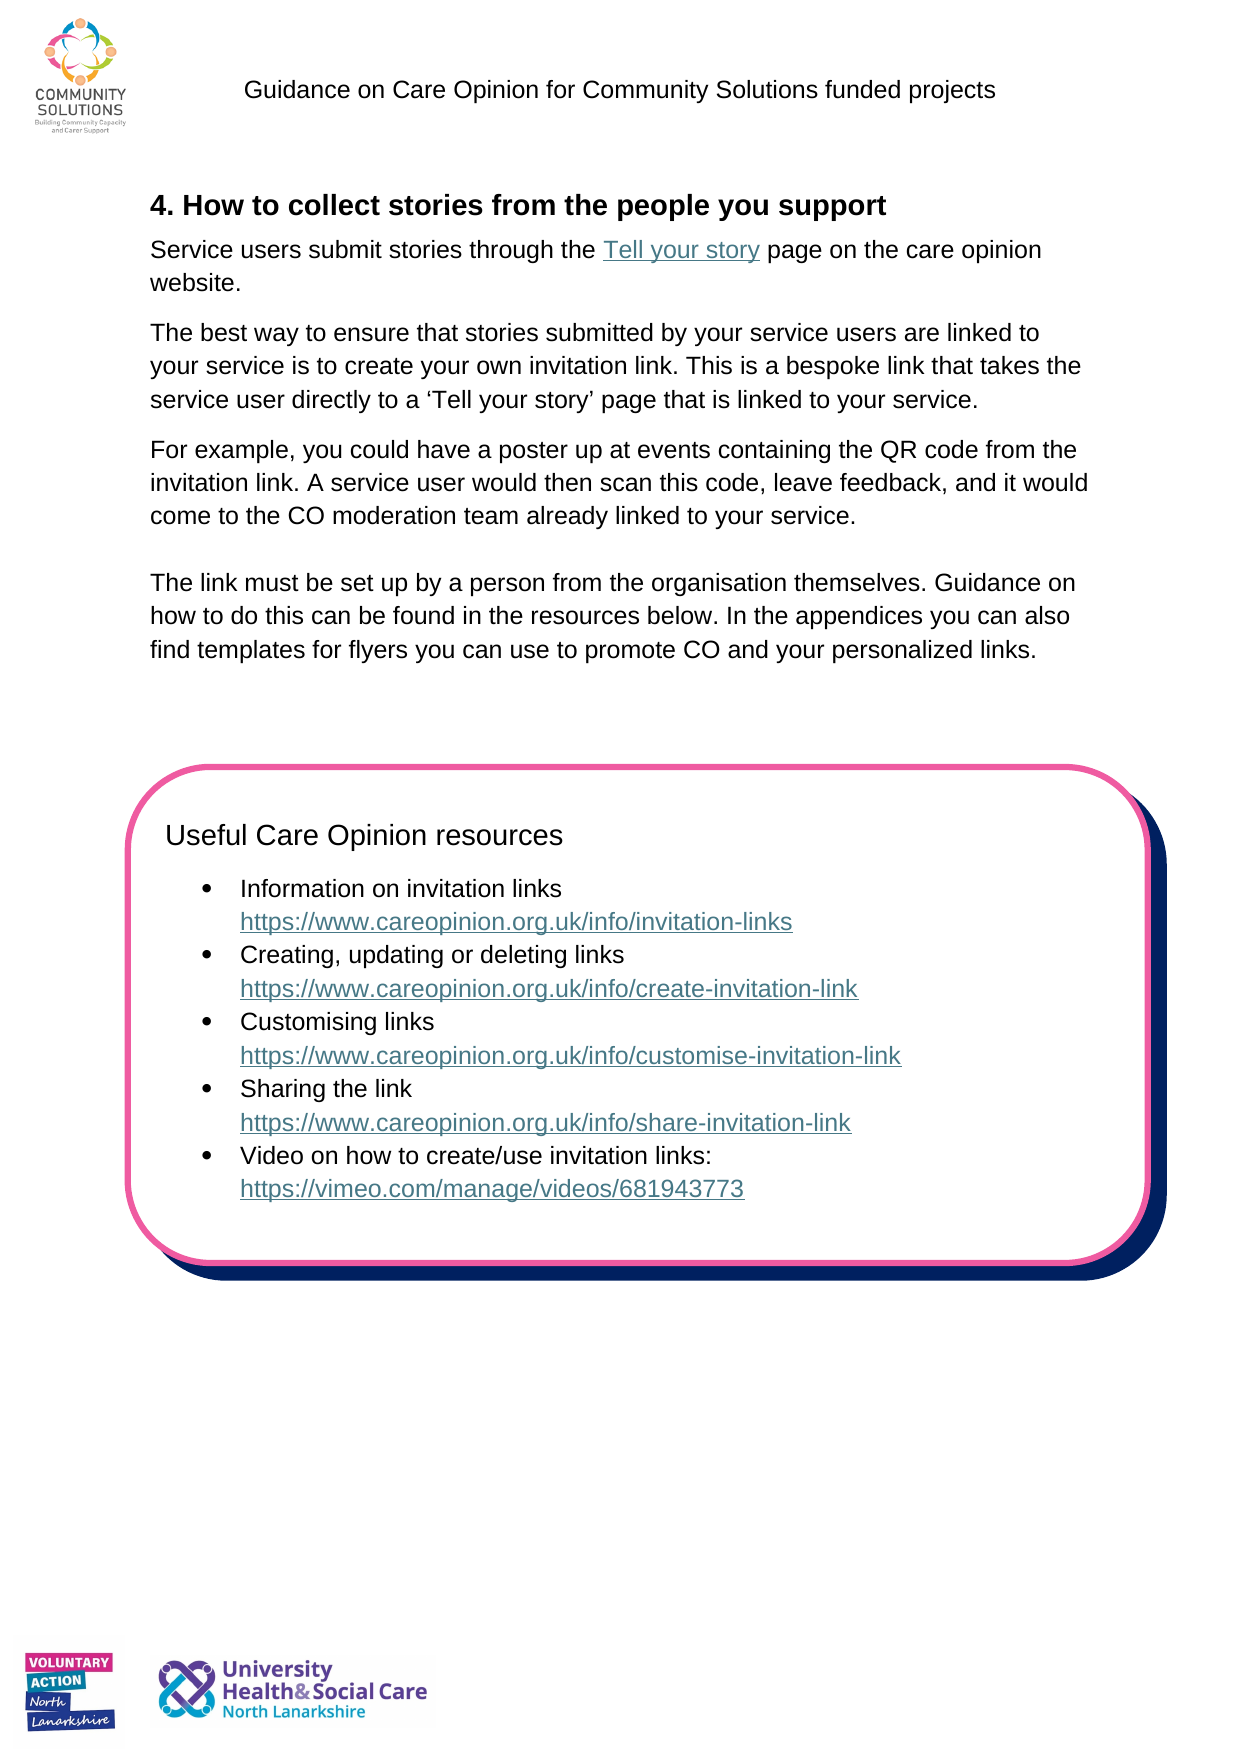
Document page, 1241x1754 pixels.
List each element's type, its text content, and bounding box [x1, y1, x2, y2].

picture [12, 1635, 125, 1748]
text The best way to ensure that stories submitted by your service users are linked to your service is to create your own invitation link. This is a bespoke link that takes the service user directly to a ‘Tell your story’ page that is linked to your service. [150, 318, 1090, 413]
text The link must be set up by a person from the organisation themselves. Guidance on how to do this can be found in the resources below. In the appendices you can also find templates for flyers you can use to promote CO and your personalized links. [150, 568, 1090, 663]
picture [28, 18, 132, 134]
subtitle 4. How to collect stories from the people you support [150, 187, 1090, 221]
picture [150, 1655, 437, 1728]
text For example, you could have a poster up at events containing the QR code from the invitation link. A service user would then scan this code, leave feedback, and it would come to the CO moderation team already linked to your service. [150, 435, 1090, 530]
text Service users submit stories through the Tell your story page on the care opinion website. [150, 235, 1090, 297]
